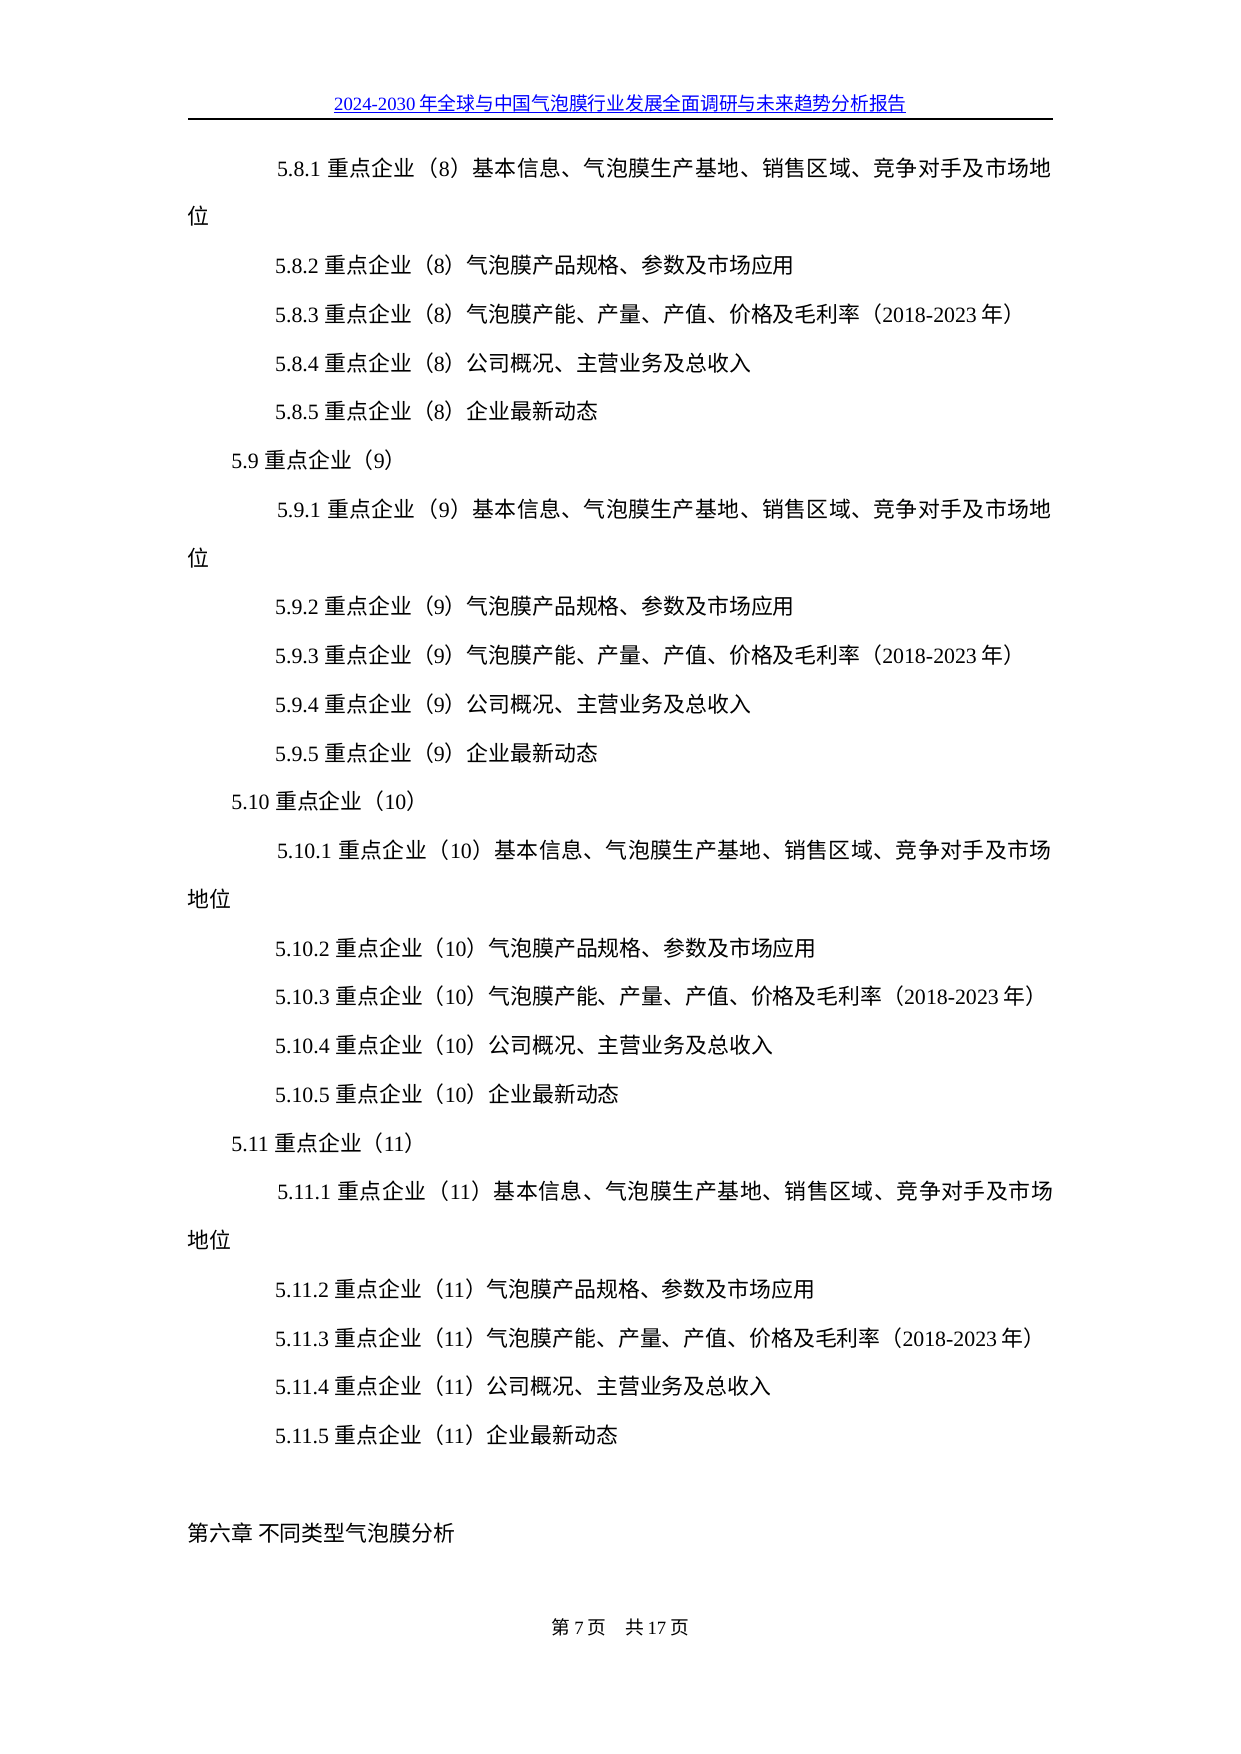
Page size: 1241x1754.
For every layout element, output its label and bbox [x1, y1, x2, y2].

text [187, 150, 1053, 1548]
